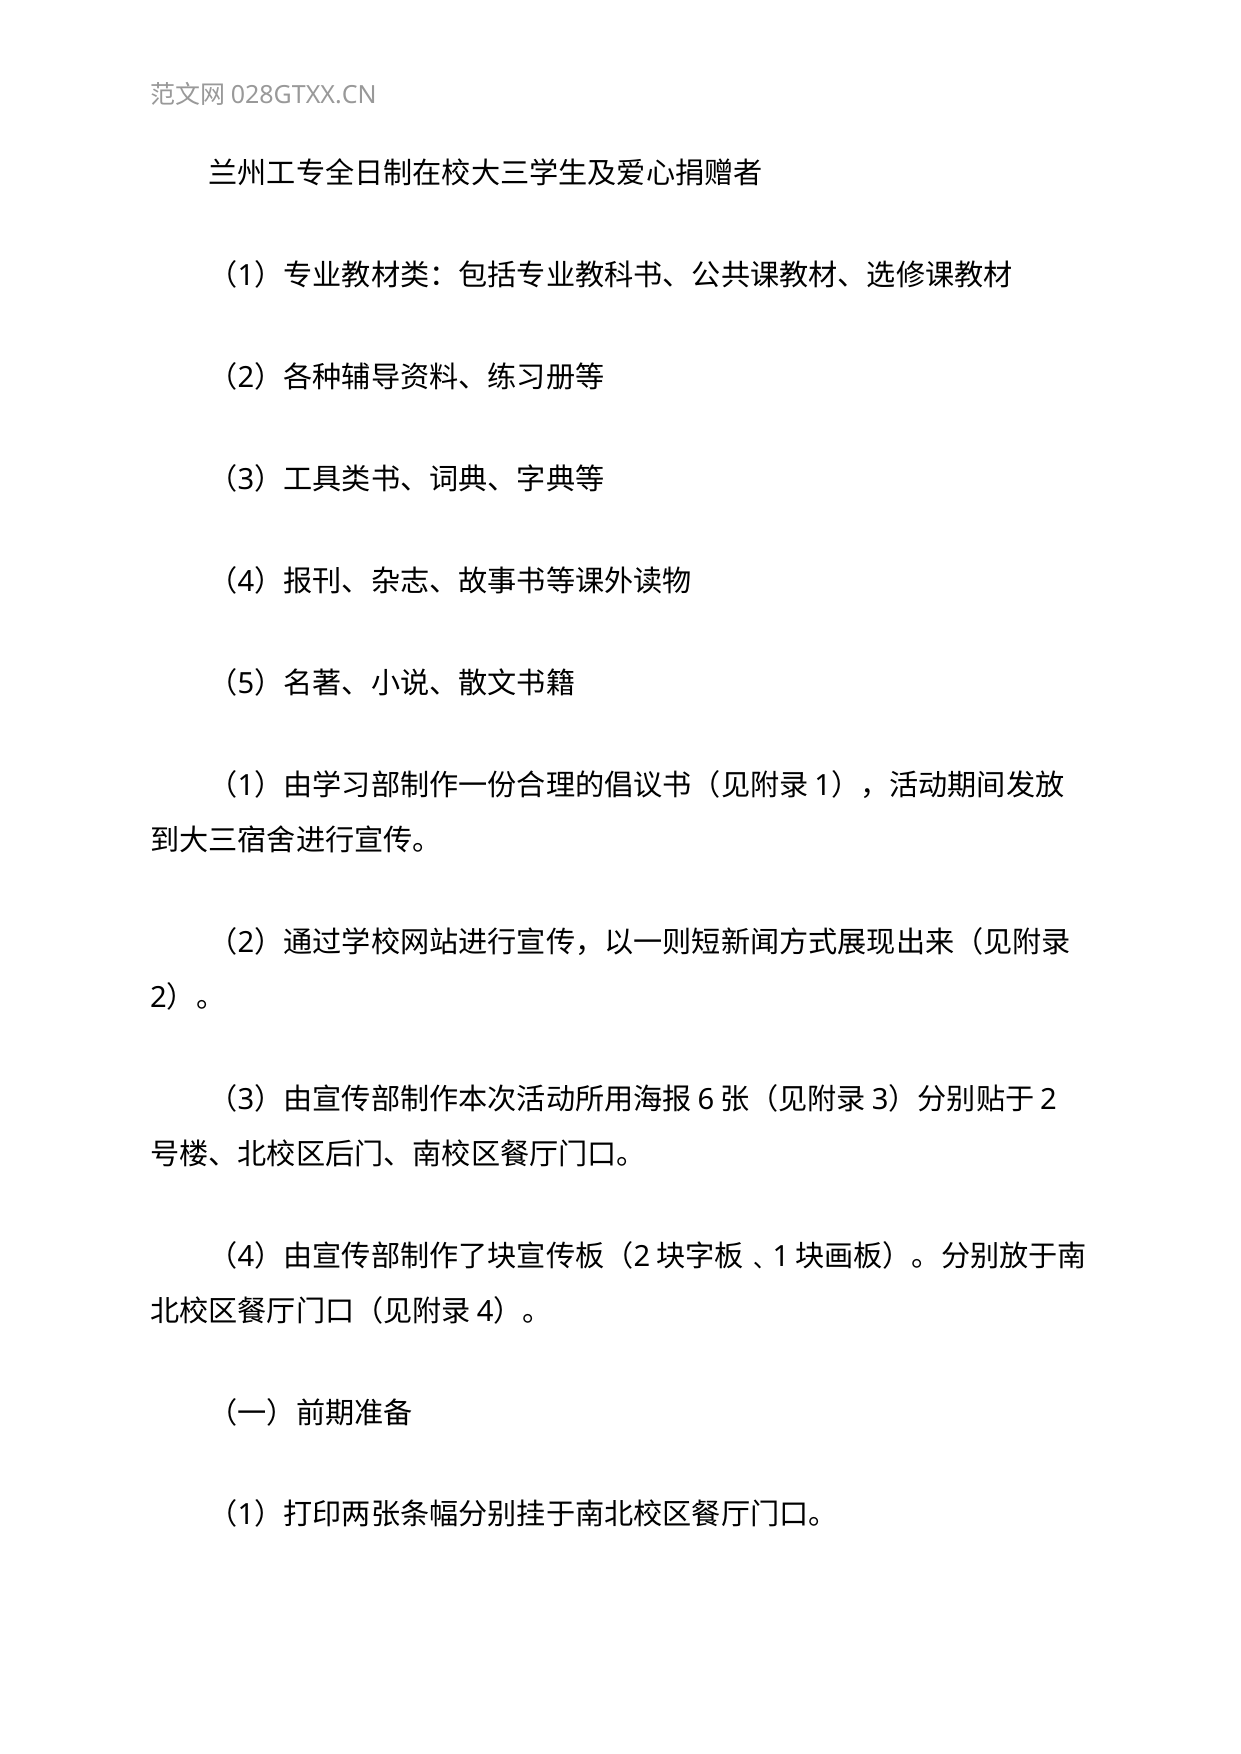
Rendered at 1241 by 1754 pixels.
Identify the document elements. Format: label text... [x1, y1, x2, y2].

text （3）由宣传部制作本次活动所用海报6张（见附录3）分别贴于2号楼、北校区后门、南校区餐厅门口。 [150, 1075, 1090, 1173]
text 兰州工专全日制在校大三学生及爱心捐赠者 [150, 150, 1090, 192]
text （4）由宣传部制作了块宣传板（2块字板﹑1块画板）。分别放于南北校区餐厅门口（见附录4）。 [150, 1232, 1090, 1329]
text （2）各种辅导资料、练习册等 [150, 354, 1090, 396]
text （1）打印两张条幅分别挂于南北校区餐厅门口。 [150, 1491, 1090, 1533]
text （一）前期准备 [150, 1389, 1090, 1431]
text （1）由学习部制作一份合理的倡议书（见附录1），活动期间发放到大三宿舍进行宣传。 [150, 762, 1090, 859]
text （2）通过学校网站进行宣传，以一则短新闻方式展现出来（见附录2）。 [150, 918, 1090, 1016]
text （5）名著、小说、散文书籍 [150, 660, 1090, 702]
text （1）专业教材类：包括专业教科书、公共课教材、选修课教材 [150, 252, 1090, 294]
text （4）报刊、杂志、故事书等课外读物 [150, 558, 1090, 600]
text （3）工具类书、词典、字典等 [150, 456, 1090, 498]
